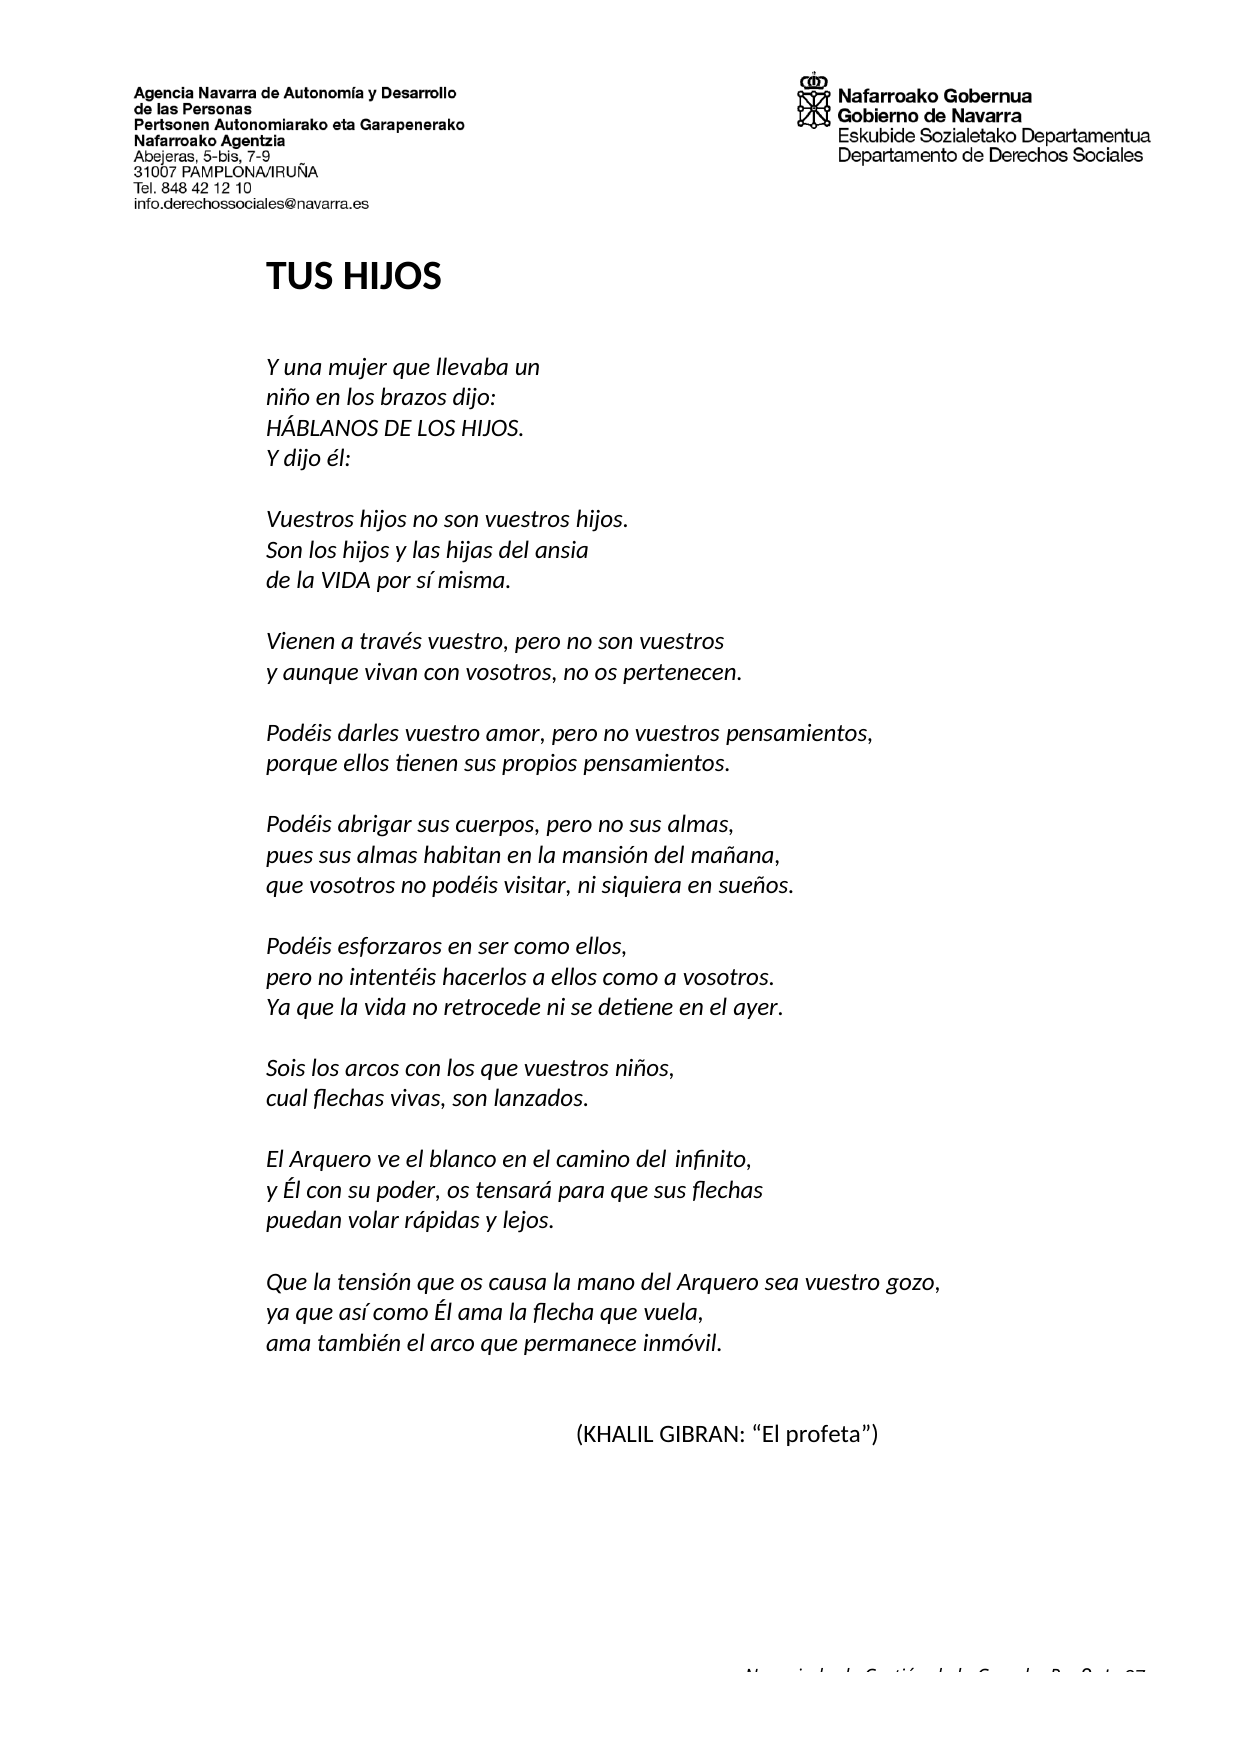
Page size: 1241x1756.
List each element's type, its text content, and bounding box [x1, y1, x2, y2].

text Vienen a través vuestro, pero no son vuestros [266, 625, 1151, 656]
text Y una mujer que llevaba un niño en los brazos dijo: HÁBLANOS DE LOS HIJOS. [266, 351, 582, 442]
picture [133, 70, 1152, 211]
text Vuestros hijos no son vuestros hijos. [266, 503, 1151, 534]
text Sois los arcos con los que vuestros niños, cual flechas vivas, son lanzados. [266, 1052, 713, 1113]
text y aunque vivan con vosotros, no os pertenecen. [266, 656, 1151, 686]
text El Arquero ve el blanco en el camino del infinito, y Él con su poder, os tensará para que sus flechas puedan volar rápidas y lejos. [266, 1144, 763, 1235]
text Podéis abrigar sus cuerpos, pero no sus almas, pues sus almas habitan en la mansión del mañana, [266, 808, 781, 869]
text que vosotros no podéis visitar, ni siquiera en sueños. [266, 869, 1151, 900]
text (KHALIL GIBRAN: “El profeta”) [576, 1418, 1151, 1449]
text Son los hijos y las hijas del ansia de la VIDA por sí misma. [266, 534, 610, 595]
text Podéis esforzaros en ser como ellos, [266, 930, 1151, 961]
text Y dijo él: [266, 442, 445, 473]
text Podéis darles vuestro amor, pero no vuestros pensamientos, porque ellos tienen sus propios pensamientos. [266, 717, 941, 778]
text ama también el arco que permanece inmóvil. [266, 1327, 1151, 1357]
text Que la tensión que os causa la mano del Arquero sea vuestro gozo, ya que así como Él ama la flecha que vuela, [266, 1266, 941, 1327]
text pero no intentéis hacerlos a ellos como a vosotros. Ya que la vida no retrocede ni se detiene en el ayer. [266, 961, 797, 1022]
text TUS HIJOS [266, 249, 445, 300]
